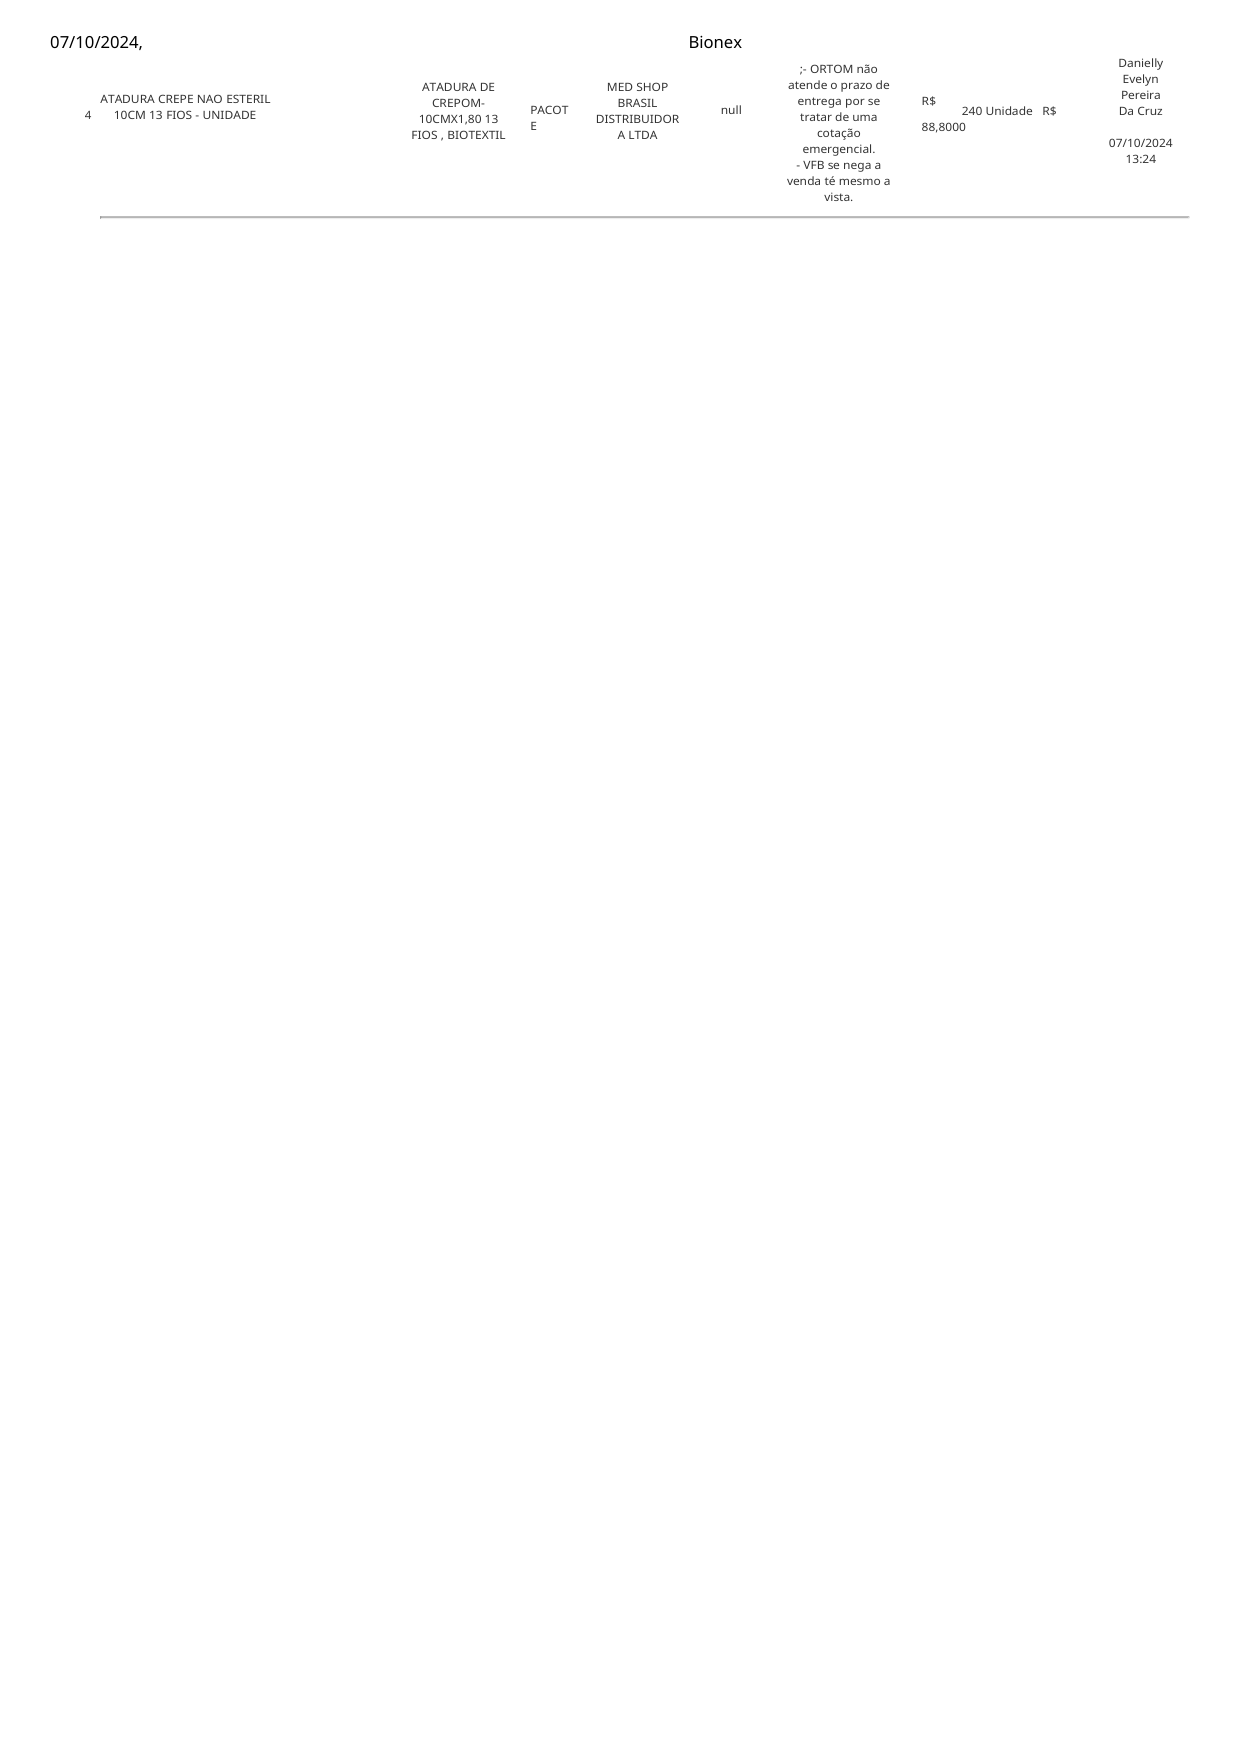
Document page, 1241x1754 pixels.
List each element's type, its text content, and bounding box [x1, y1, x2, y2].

text Danielly Evelyn Pereira Da Cruz [1113, 55, 1168, 118]
text R$ 240 Unidade R$ 88,8000 [921, 93, 1101, 135]
text 13:24 [1107, 151, 1174, 167]
list 10CM 13 FIOS - UNIDADE [84, 106, 271, 123]
text ;- ORTOM não atende o prazo de entrega por se tratar de uma cotação emergencial. [780, 61, 897, 157]
text - VFB se nega a venda té mesmo a vista. [778, 157, 899, 205]
text null [721, 102, 744, 118]
text ATADURA DE CREPOM- 10CMX1,80 13 FIOS , BIOTEXTIL [410, 79, 506, 142]
text MED SHOP BRASIL DISTRIBUIDORA LTDA [592, 79, 682, 142]
text PACOTE [530, 102, 573, 133]
text 07/10/2024 [1107, 135, 1174, 151]
